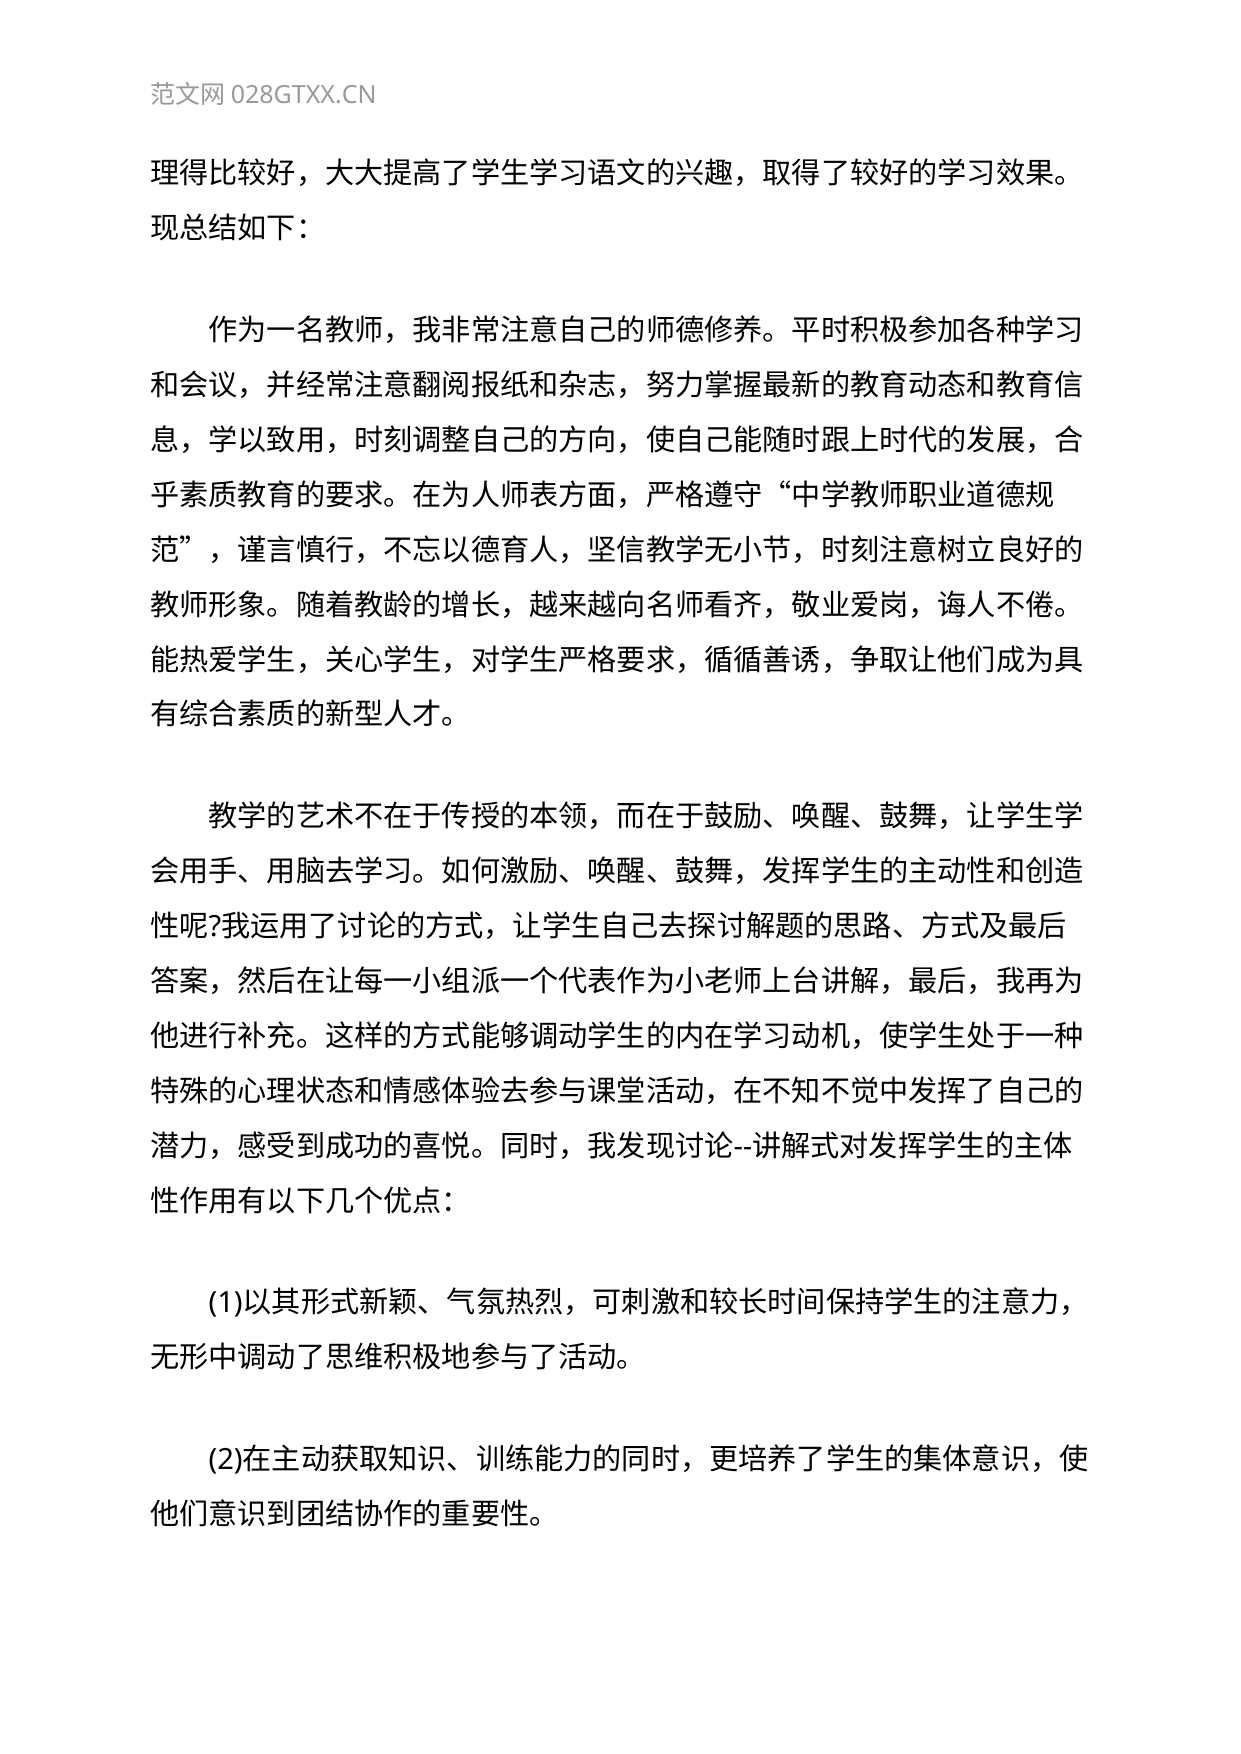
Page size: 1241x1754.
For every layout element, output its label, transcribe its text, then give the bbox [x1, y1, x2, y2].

text 作为一名教师，我非常注意自己的师德修养。平时积极参加各种学习和会议，并经常注意翻阅报纸和杂志，努力掌握最新的教育动态和教育信息，学以致用，时刻调整自己的方向，使自己能随时跟上时代的发展，合乎素质教育的要求。在为人师表方面，严格遵守“中学教师职业道德规范”，谨言慎行，不忘以德育人，坚信教学无小节，时刻注意树立良好的教师形象。随着教龄的增长，越来越向名师看齐，敬业爱岗，诲人不倦。能热爱学生，关心学生，对学生严格要求，循循善诱，争取让他们成为具有综合素质的新型人才。 [150, 307, 1090, 733]
text 教学的艺术不在于传授的本领，而在于鼓励、唤醒、鼓舞，让学生学会用手、用脑去学习。如何激励、唤醒、鼓舞，发挥学生的主动性和创造性呢?我运用了讨论的方式，让学生自己去探讨解题的思路、方式及最后答案，然后在让每一小组派一个代表作为小老师上台讲解，最后，我再为他进行补充。这样的方式能够调动学生的内在学习动机，使学生处于一种特殊的心理状态和情感体验去参与课堂活动，在不知不觉中发挥了自己的潜力，感受到成功的喜悦。同时，我发现讨论--讲解式对发挥学生的主体性作用有以下几个优点： [150, 793, 1090, 1219]
text (2)在主动获取知识、训练能力的同时，更培养了学生的集体意识，使他们意识到团结协作的重要性。 [150, 1436, 1090, 1533]
text (1)以其形式新颖、气氛热烈，可刺激和较长时间保持学生的注意力，无形中调动了思维积极地参与了活动。 [150, 1279, 1090, 1376]
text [150, 150, 1090, 247]
